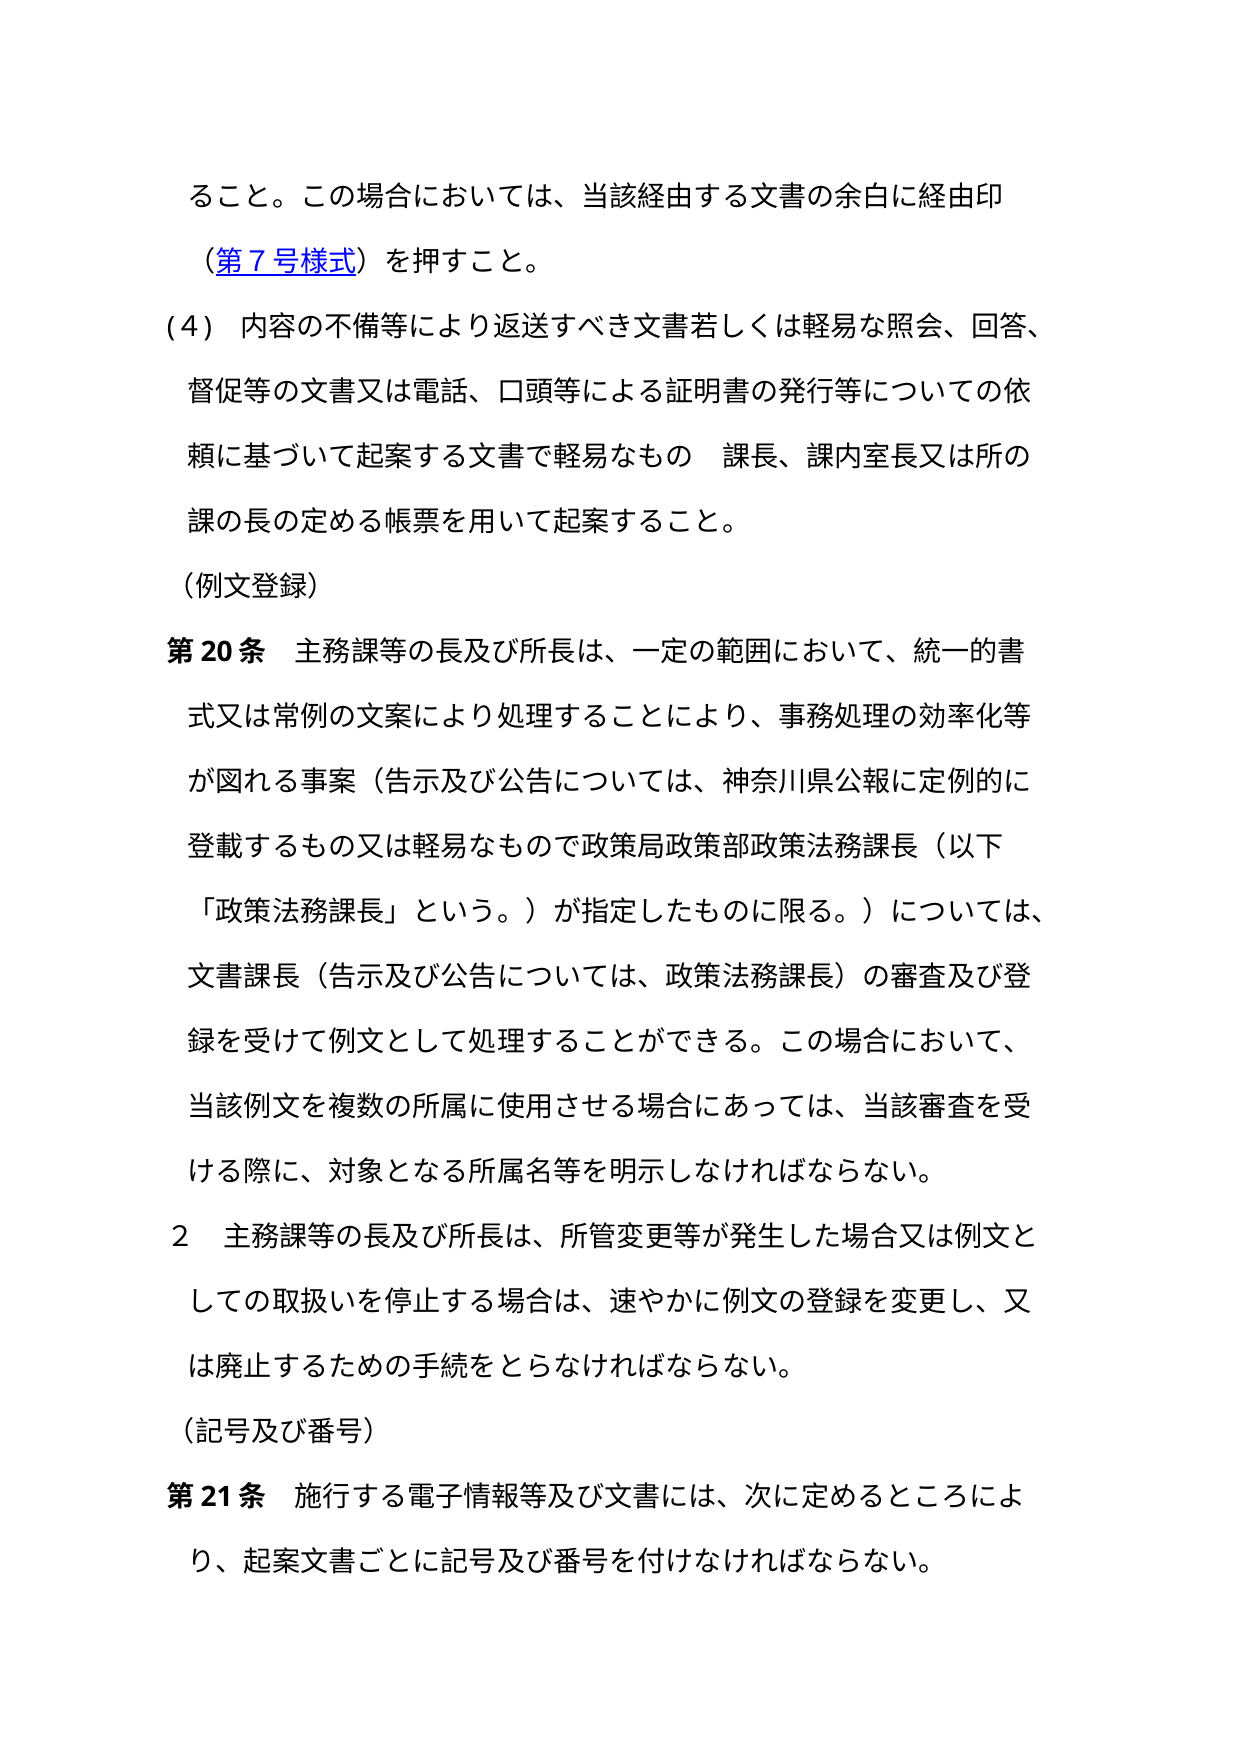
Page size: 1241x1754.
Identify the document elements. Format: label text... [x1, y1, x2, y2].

text (４) 内容の不備等により返送すべき文書若しくは軽易な照会、回答、督促等の文書又は電話、口頭等による証明書の発行等についての依頼に基づいて起案する文書で軽易なもの 課長、課内室長又は所の課の長の定める帳票を用いて起案すること。 [167, 292, 1053, 552]
text （例文登録） [167, 552, 1053, 617]
text 第20条 主務課等の長及び所長は、一定の範囲において、統一的書式又は常例の文案により処理することにより、事務処理の効率化等が図れる事案（告示及び公告については、神奈川県公報に定例的に登載するもの又は軽易なもので政策局政策部政策法務課長（以下「政策法務課長」という。）が指定したものに限る。）については、文書課長（告示及び公告については、政策法務課長）の審査及び登録を受けて例文として処理することができる。この場合において、当該例文を複数の所属に使用させる場合にあっては、当該審査を受ける際に、対象となる所属名等を明示しなければならない。 [167, 617, 1053, 1202]
text ２ 主務課等の長及び所長は、所管変更等が発生した場合又は例文としての取扱いを停止する場合は、速やかに例文の登録を変更し、又は廃止するための手続をとらなければならない。 [167, 1202, 1053, 1397]
text 第21条 施行する電子情報等及び文書には、次に定めるところにより、起案文書ごとに記号及び番号を付けなければならない。 [167, 1462, 1053, 1592]
text （記号及び番号） [167, 1397, 1053, 1462]
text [167, 162, 1053, 292]
